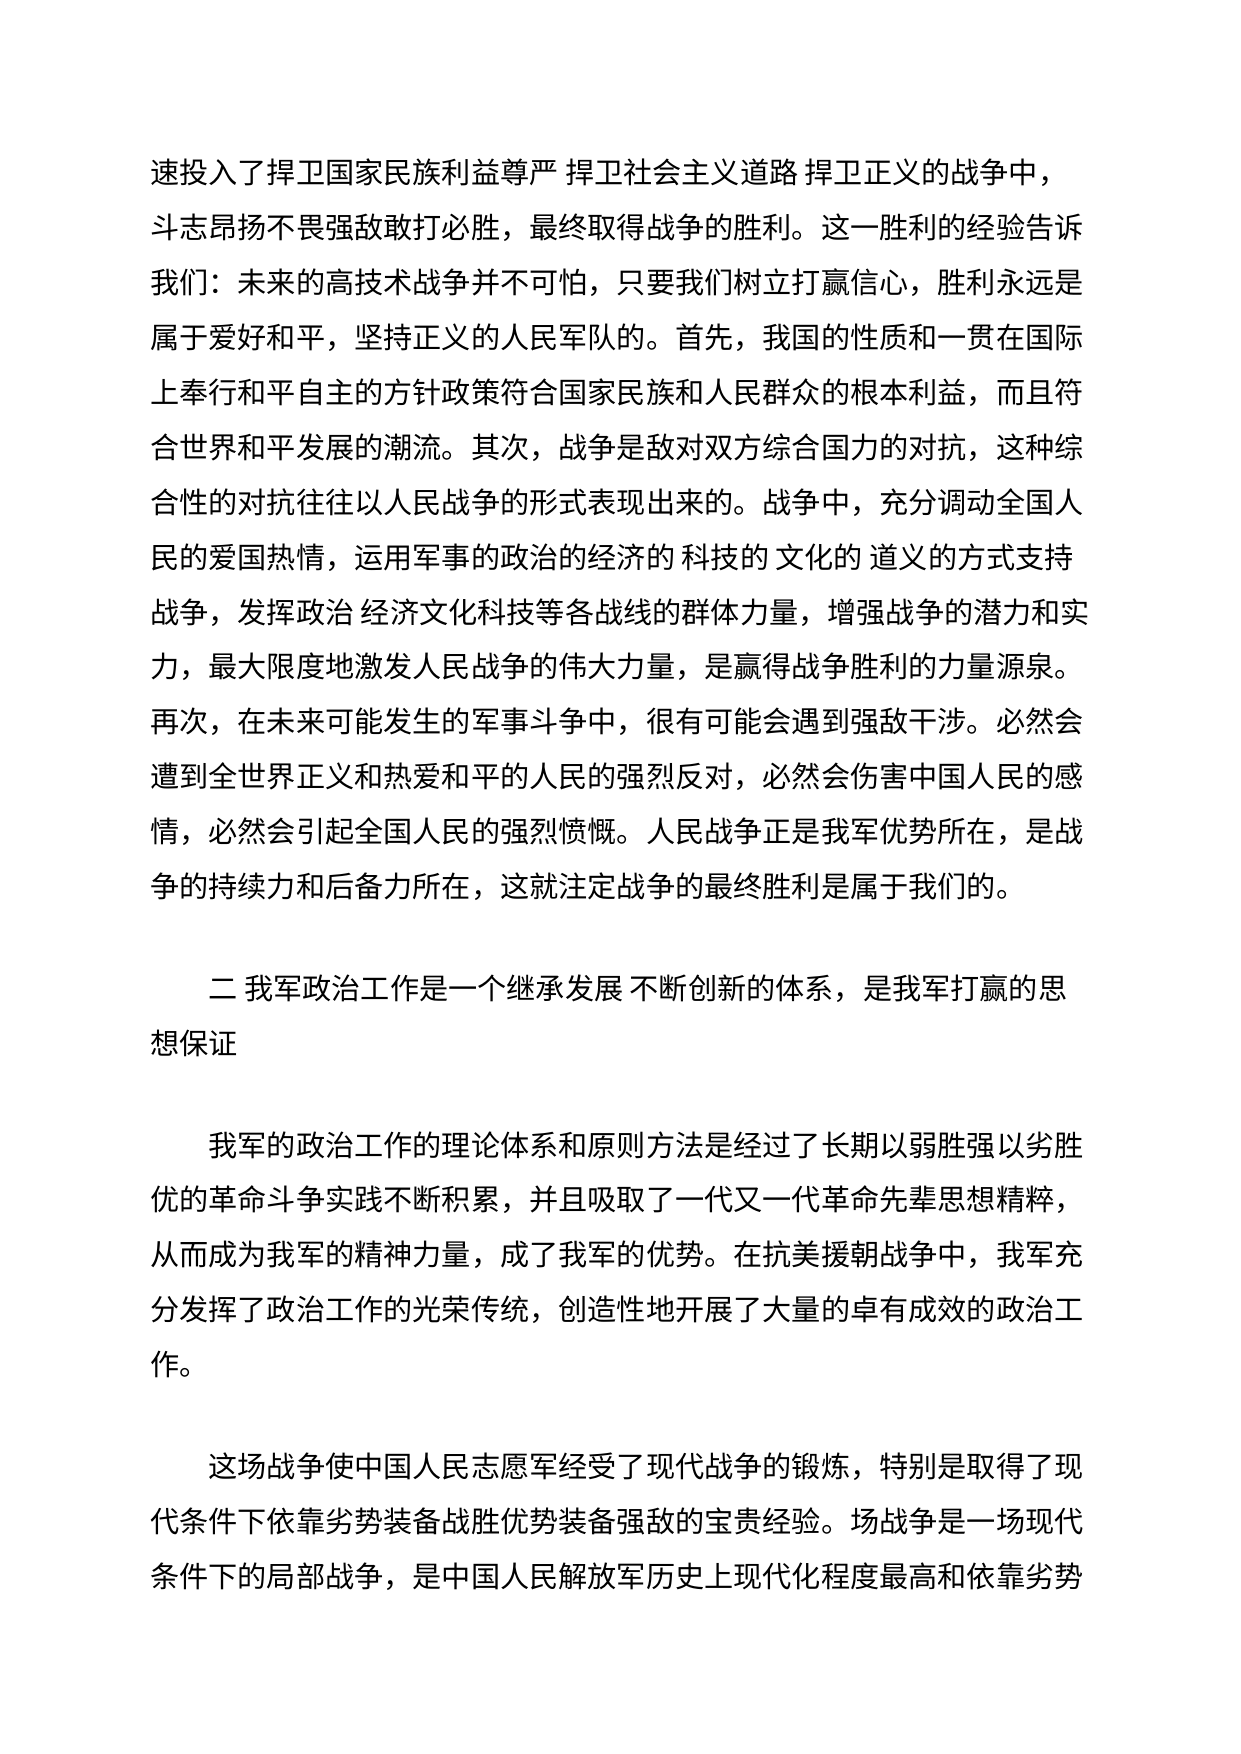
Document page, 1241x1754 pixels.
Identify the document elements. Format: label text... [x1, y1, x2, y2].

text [150, 150, 1090, 906]
text 二 我军政治工作是一个继承发展 不断创新的体系，是我军打赢的思想保证 [150, 965, 1090, 1063]
text 我军的政治工作的理论体系和原则方法是经过了长期以弱胜强以劣胜优的革命斗争实践不断积累，并且吸取了一代又一代革命先辈思想精粹，从而成为我军的精神力量，成了我军的优势。在抗美援朝战争中，我军充分发挥了政治工作的光荣传统，创造性地开展了大量的卓有成效的政治工作。 [150, 1122, 1090, 1384]
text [150, 1443, 1090, 1596]
